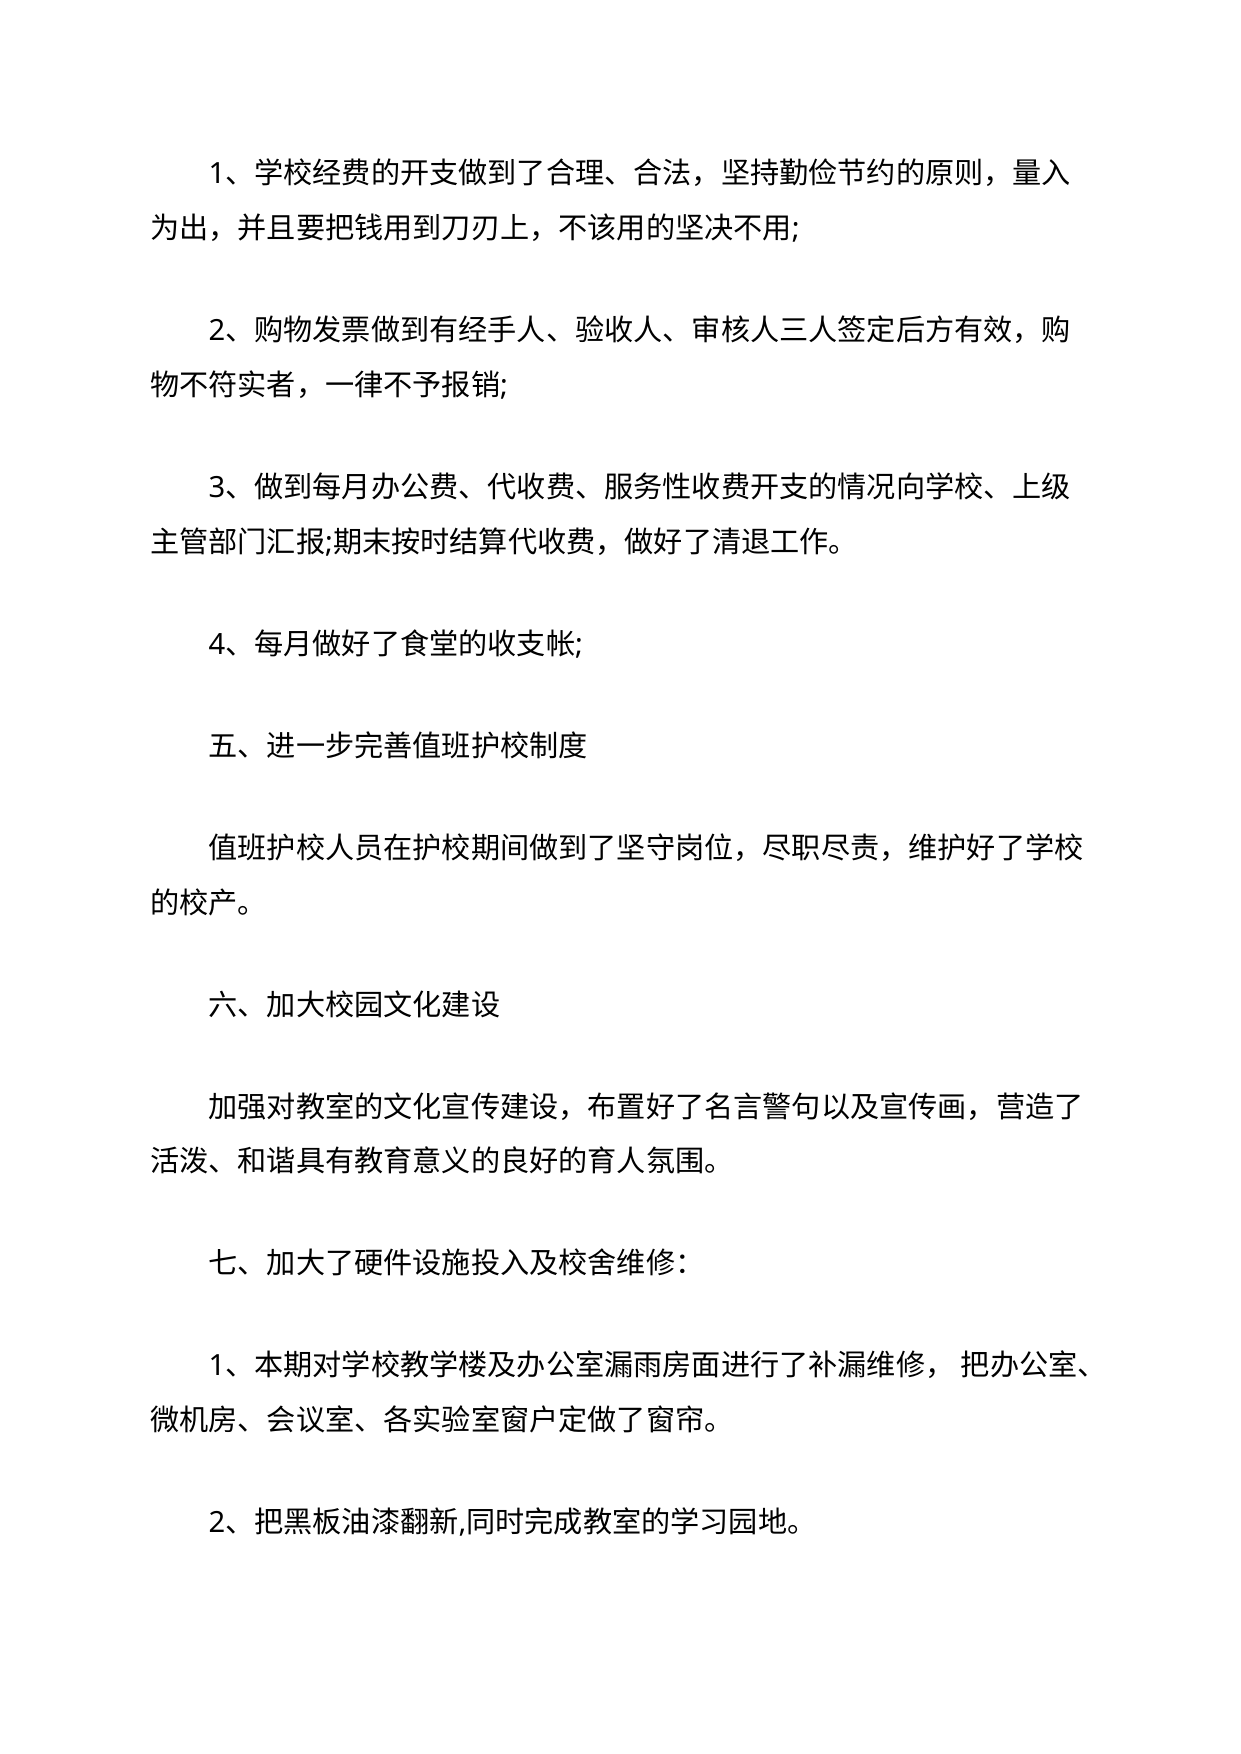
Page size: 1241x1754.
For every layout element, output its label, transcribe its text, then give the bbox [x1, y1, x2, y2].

text 3、做到每月办公费、代收费、服务性收费开支的情况向学校、上级主管部门汇报;期末按时结算代收费，做好了清退工作。 [150, 464, 1090, 561]
text 2、购物发票做到有经手人、验收人、审核人三人签定后方有效，购物不符实者，一律不予报销; [150, 307, 1090, 404]
text 1、本期对学校教学楼及办公室漏雨房面进行了补漏维修， 把办公室、微机房、会议室、各实验室窗户定做了窗帘。 [150, 1342, 1090, 1439]
text 2、把黑板油漆翻新,同时完成教室的学习园地。 [150, 1498, 1090, 1541]
text 五、进一步完善值班护校制度 [150, 723, 1090, 765]
text 加强对教室的文化宣传建设，布置好了名言警句以及宣传画，营造了活泼、和谐具有教育意义的良好的育人氛围。 [150, 1083, 1090, 1180]
text 4、每月做好了食堂的收支帐; [150, 621, 1090, 663]
text 六、加大校园文化建设 [150, 981, 1090, 1024]
text 1、学校经费的开支做到了合理、合法，坚持勤俭节约的原则，量入为出，并且要把钱用到刀刃上，不该用的坚决不用; [150, 150, 1090, 247]
text 值班护校人员在护校期间做到了坚守岗位，尽职尽责，维护好了学校的校产。 [150, 825, 1090, 922]
text 七、加大了硬件设施投入及校舍维修： [150, 1240, 1090, 1282]
